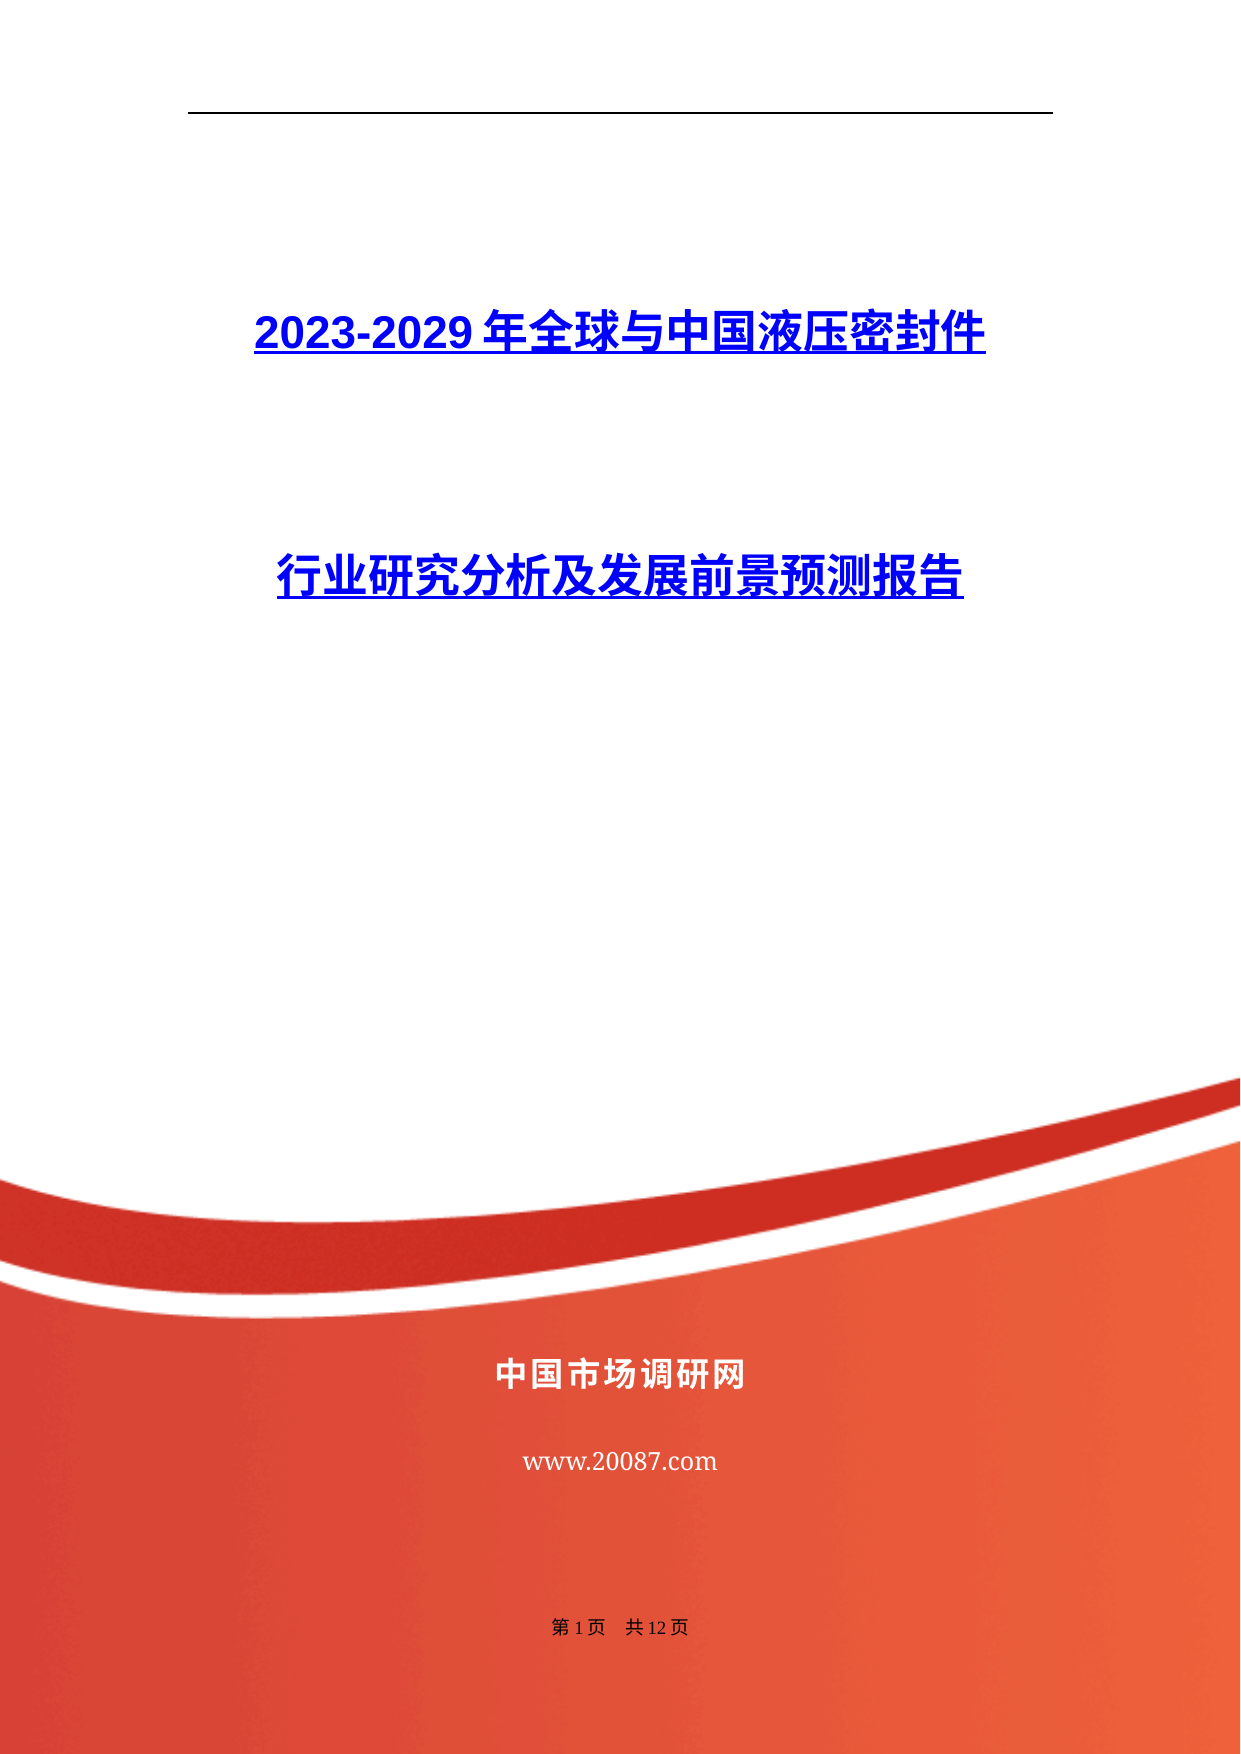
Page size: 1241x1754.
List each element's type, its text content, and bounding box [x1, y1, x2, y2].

subtitle 中国市场调研网 [187, 1339, 1053, 1404]
table_header 2023-2029年全球与中国液压密封件行业研究分析及发展前景预测报告 [188, 207, 1053, 773]
text www.20087.com [187, 1428, 1053, 1493]
picture [0, 1006, 1241, 1754]
